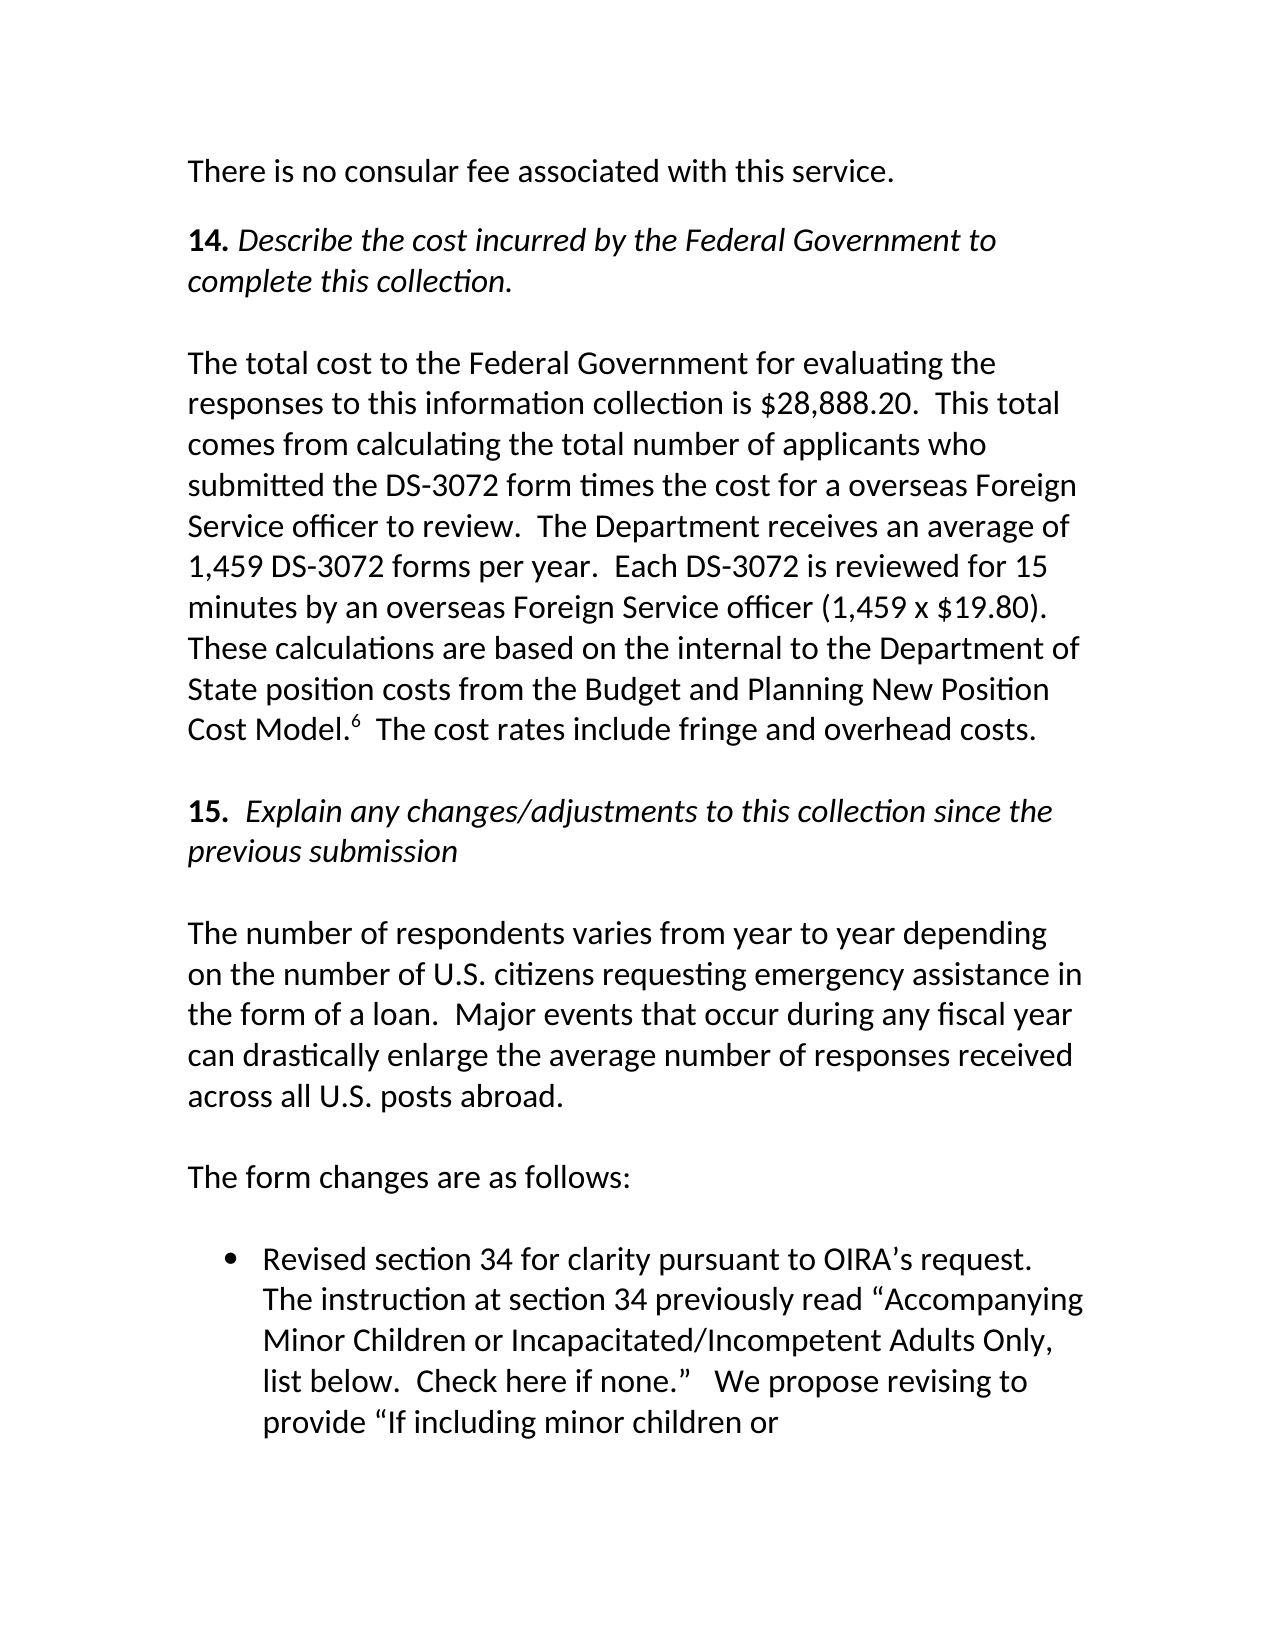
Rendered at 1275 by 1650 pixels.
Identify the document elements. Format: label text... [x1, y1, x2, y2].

text The total cost to the Federal Government for evaluating the responses to this information collection is $28,888.20. This total comes from calculating the total number of applicants who submitted the DS-3072 form times the cost for a overseas Foreign Service officer to review. The Department receives an average of 1,459 DS-3072 forms per year. Each DS-3072 is reviewed for 15 minutes by an overseas Foreign Service officer (1,459 x $19.80). These calculations are based on the internal to the Department of State position costs from the Budget and Planning New Position Cost Model.6 The cost rates include fringe and overhead costs. [187, 342, 1087, 749]
text The form changes are as follows: [187, 1156, 1087, 1197]
text There is no consular fee associated with this service. [187, 150, 1087, 191]
text The number of respondents varies from year to year depending on the number of U.S. citizens requesting emergency assistance in the form of a loan. Major events that occur during any fiscal year can drastically enlarge the average number of responses received across all U.S. posts abroad. [187, 912, 1087, 1116]
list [225, 1238, 1087, 1441]
text 15. Explain any changes/adjustments to this collection since the previous submission [187, 790, 1087, 871]
text 14. Describe the cost incurred by the Federal Government to complete this collection. [187, 191, 1087, 301]
